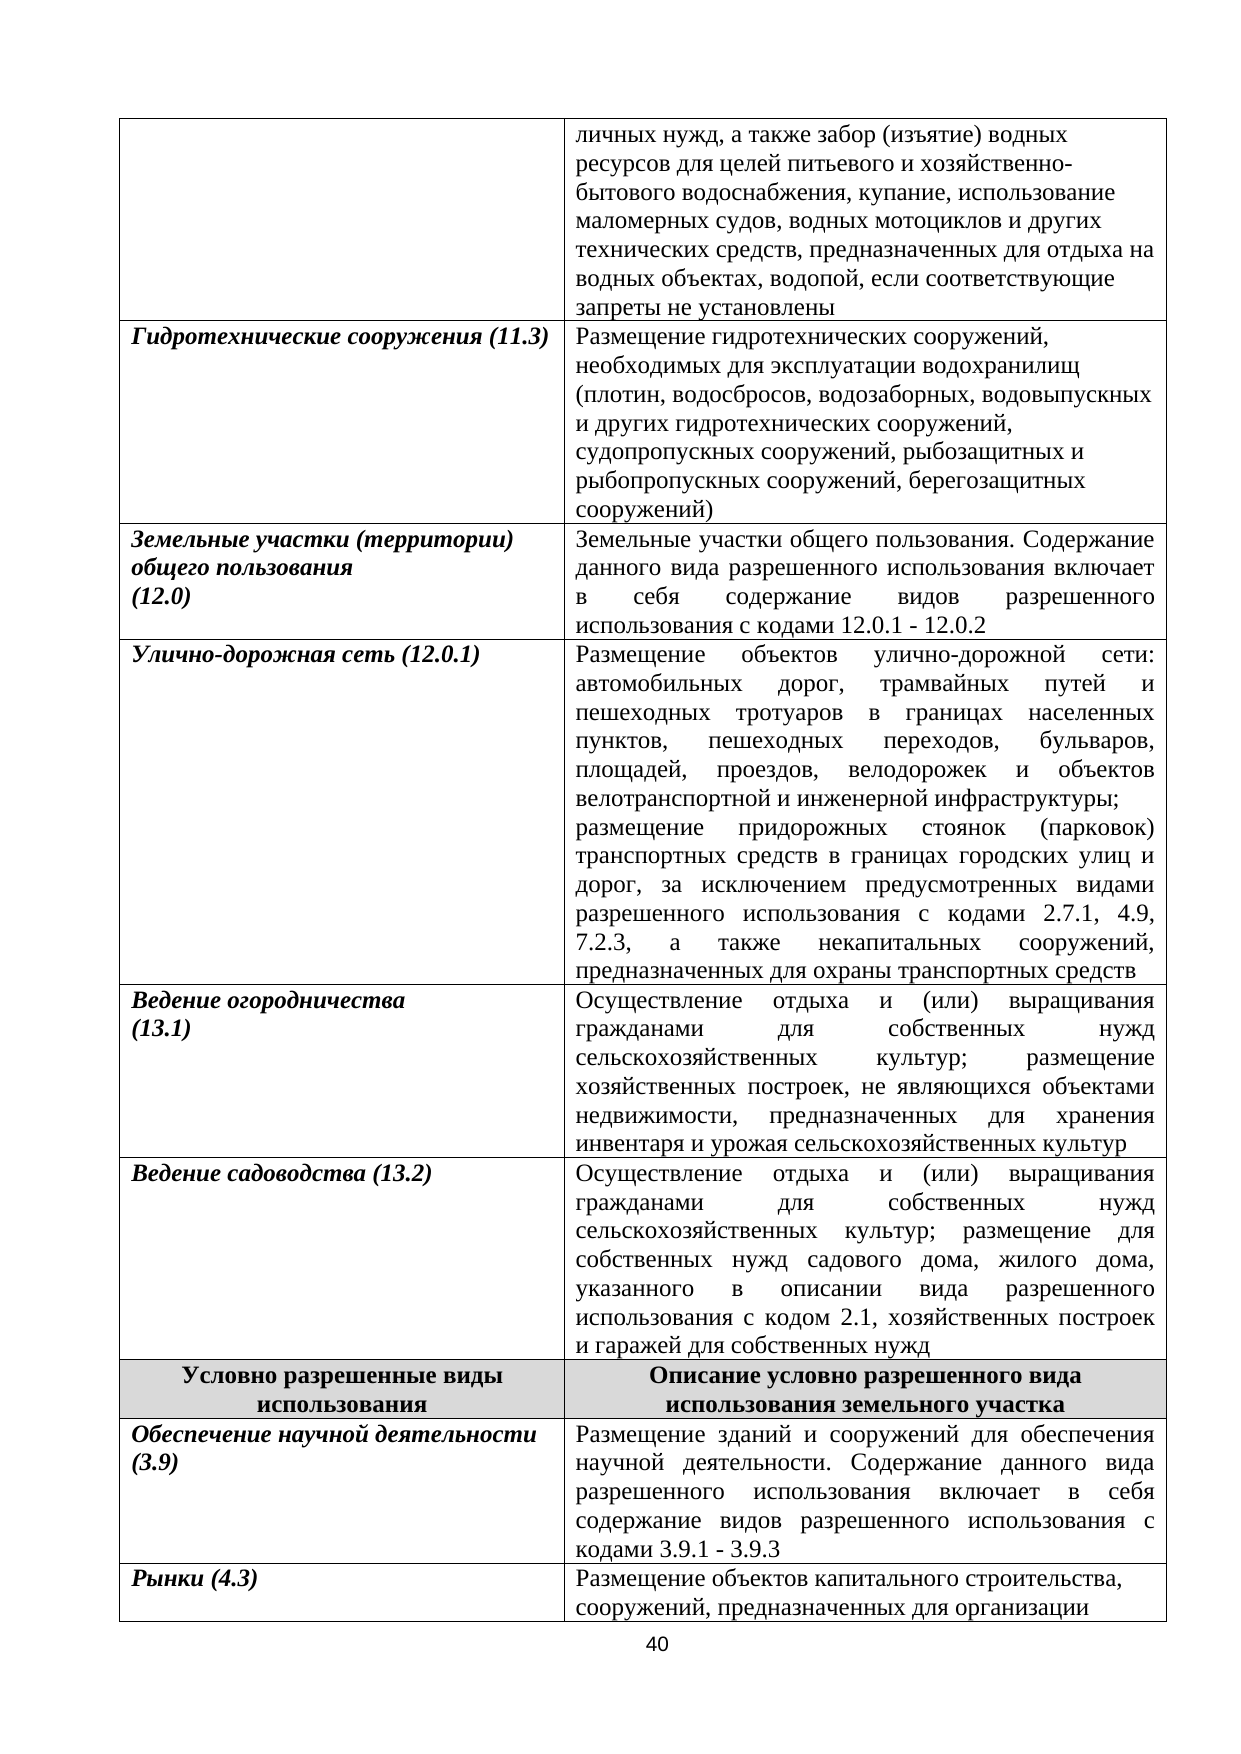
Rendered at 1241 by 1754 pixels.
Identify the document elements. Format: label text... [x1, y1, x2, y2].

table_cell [565, 1564, 1166, 1621]
table_cell Гидротехнические сооружения (11.3) [120, 321, 564, 523]
table_cell Улично-дорожная сеть (12.0.1) [120, 640, 564, 984]
table_cell Земельные участки общего пользования. Содержание данного вида разрешенного использования включает в себя содержание видов разрешенного использования с кодами 12.0.1 - 12.0.2 [565, 524, 1166, 639]
table_cell Размещение объектов улично-дорожной сети: автомобильных дорог, трамвайных путей и пешеходных тротуаров в границах населенных пунктов, пешеходных переходов, бульваров, площадей, проездов, велодорожек и объектов велотранспортной и инженерной инфраструктуры; размещение придорожных стоянок (парковок) транспортных средств в границах городских улиц и дорог, за исключением предусмотренных видами разрешенного использования с кодами 2.7.1, 4.9, 7.2.3, а также некапитальных сооружений, предназначенных для охраны транспортных средств [565, 640, 1166, 984]
table_cell Обеспечение научной деятельности (3.9) [120, 1419, 564, 1562]
table_cell Ведение садоводства (13.2) [120, 1158, 564, 1359]
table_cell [120, 119, 564, 320]
table_cell Размещение зданий и сооружений для обеспечения научной деятельности. Содержание данного вида разрешенного использования включает в себя содержание видов разрешенного использования с кодами 3.9.1 - 3.9.3 [565, 1419, 1166, 1562]
table_cell Земельные участки (территории) общего пользования (12.0) [120, 524, 564, 639]
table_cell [565, 119, 1166, 320]
table_cell Размещение гидротехнических сооружений, необходимых для эксплуатации водохранилищ (плотин, водосбросов, водозаборных, водовыпускных и других гидротехнических сооружений, судопропускных сооружений, рыбозащитных и рыбопропускных сооружений, берегозащитных сооружений) [565, 321, 1166, 523]
table_cell Описание условно разрешенного вида использования земельного участка [565, 1360, 1166, 1418]
table_cell Рынки (4.3) [120, 1564, 564, 1621]
table_cell Осуществление отдыха и (или) выращивания гражданами для собственных нужд сельскохозяйственных культур; размещение для собственных нужд садового дома, жилого дома, указанного в описании вида разрешенного использования с кодом 2.1, хозяйственных построек и гаражей для собственных нужд [565, 1158, 1166, 1359]
table_cell Условно разрешенные виды использования [120, 1360, 564, 1418]
table_cell Осуществление отдыха и (или) выращивания гражданами для собственных нужд сельскохозяйственных культур; размещение хозяйственных построек, не являющихся объектами недвижимости, предназначенных для хранения инвентаря и урожая сельскохозяйственных культур [565, 985, 1166, 1157]
table_cell Ведение огородничества (13.1) [120, 985, 564, 1157]
